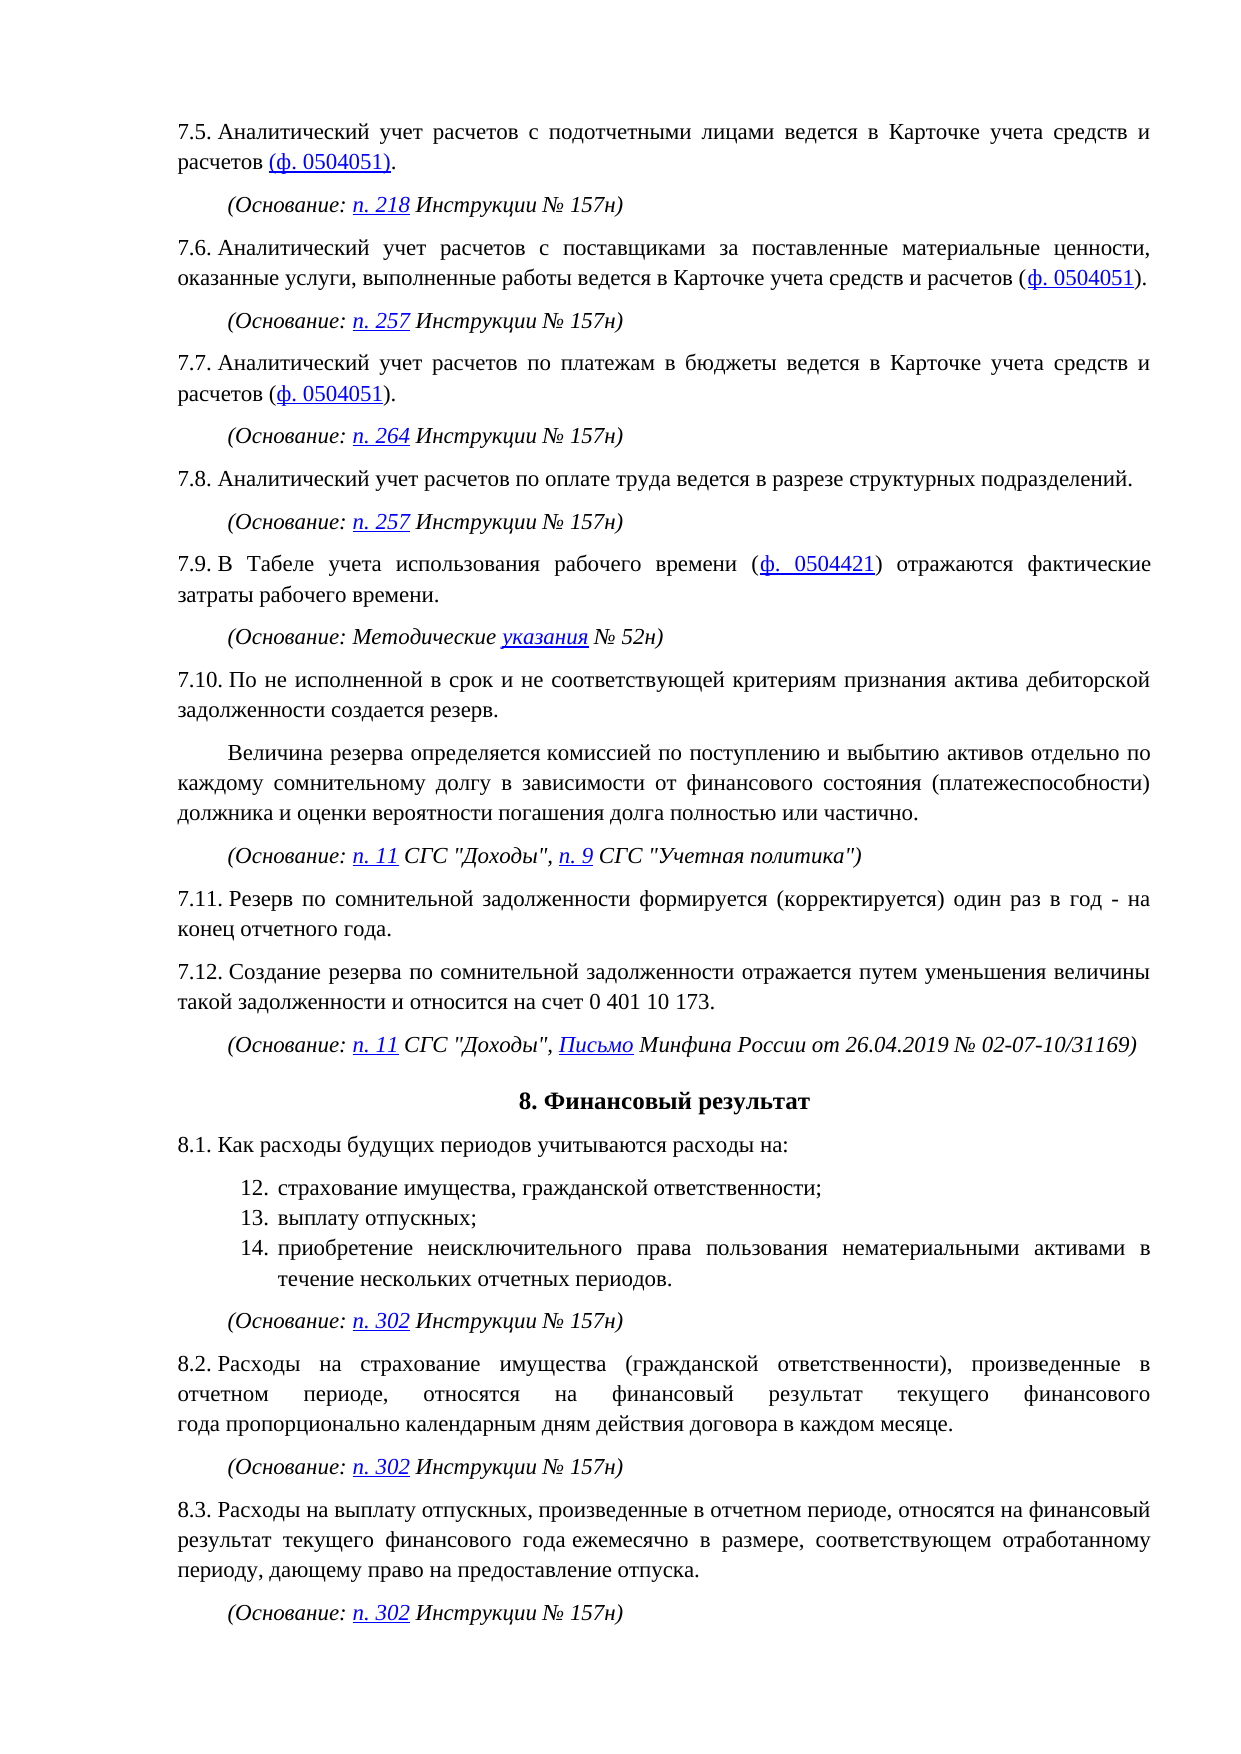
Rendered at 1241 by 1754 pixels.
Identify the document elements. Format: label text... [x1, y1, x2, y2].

subtitle Аналитический учет расчетов с поставщиками за поставленные материальные ценности, оказанные услуги, выполненные работы ведется в Карточке учета средств и расчетов (ф. 0504051). [177, 234, 1152, 290]
text Величина резерва определяется комиссией по поступлению и выбытию активов отдельно по каждому сомнительному долгу в зависимости от финансового состояния (платежеспособности) должника и оценки вероятности погашения долга полностью или частично. [177, 739, 1152, 826]
subtitle Расходы на страхование имущества (гражданской ответственности), произведенные в отчетном периоде, относятся на финансовый результат текущего финансового года пропорционально календарным дням действия договора в каждом месяце. [177, 1350, 1152, 1437]
subtitle Аналитический учет расчетов с подотчетными лицами ведется в Карточке учета средств и расчетов (ф. 0504051). [177, 118, 1152, 175]
text (Основание: п. 302 Инструкции № 157н) [177, 1599, 1152, 1625]
subtitle Как расходы будущих периодов учитываются расходы на: [177, 1131, 1152, 1158]
text (Основание: п. 257 Инструкции № 157н) [177, 508, 1152, 534]
text (Основание: п. 264 Инструкции № 157н) [177, 422, 1152, 449]
subtitle В Табеле учета использования рабочего времени (ф. 0504421) отражаются фактические затраты рабочего времени. [177, 550, 1152, 607]
text (Основание: п. 302 Инструкции № 157н) [177, 1307, 1152, 1334]
text (Основание: п. 257 Инструкции № 157н) [177, 307, 1152, 333]
list страхование имущества, гражданской ответственности; [240, 1174, 1152, 1200]
subtitle Аналитический учет расчетов по оплате труда ведется в разрезе структурных подразделений. [177, 465, 1152, 491]
subtitle Резерв по сомнительной задолженности формируется (корректируется) один раз в год - на конец отчетного года. [177, 885, 1152, 941]
subtitle Аналитический учет расчетов по платежам в бюджеты ведется в Карточке учета средств и расчетов (ф. 0504051). [177, 349, 1152, 406]
text (Основание: Методические указания № 52н) [177, 623, 1152, 650]
text (Основание: п. 218 Инструкции № 157н) [177, 191, 1152, 217]
list приобретение неисключительного права пользования нематериальными активами в течение нескольких отчетных периодов. [240, 1234, 1152, 1291]
subtitle Финансовый результат [177, 1086, 1152, 1114]
subtitle Расходы на выплату отпускных, произведенные в отчетном периоде, относятся на финансовый результат текущего финансового года ежемесячно в размере, соответствующем отработанному периоду, дающему право на предоставление отпуска. [177, 1496, 1152, 1583]
text (Основание: п. 11 СГС "Доходы", п. 9 СГС "Учетная политика") [177, 842, 1152, 868]
text (Основание: п. 11 СГС "Доходы", Письмо Минфина России от 26.04.2019 № 02-07-10/31169) [177, 1031, 1152, 1057]
text (Основание: п. 302 Инструкции № 157н) [177, 1453, 1152, 1479]
subtitle Создание резерва по сомнительной задолженности отражается путем уменьшения величины такой задолженности и относится на счет 0 401 10 173. [177, 958, 1152, 1014]
subtitle По не исполненной в срок и не соответствующей критериям признания актива дебиторской задолженности создается резерв. [177, 666, 1152, 723]
list выплату отпускных; [240, 1204, 1152, 1231]
